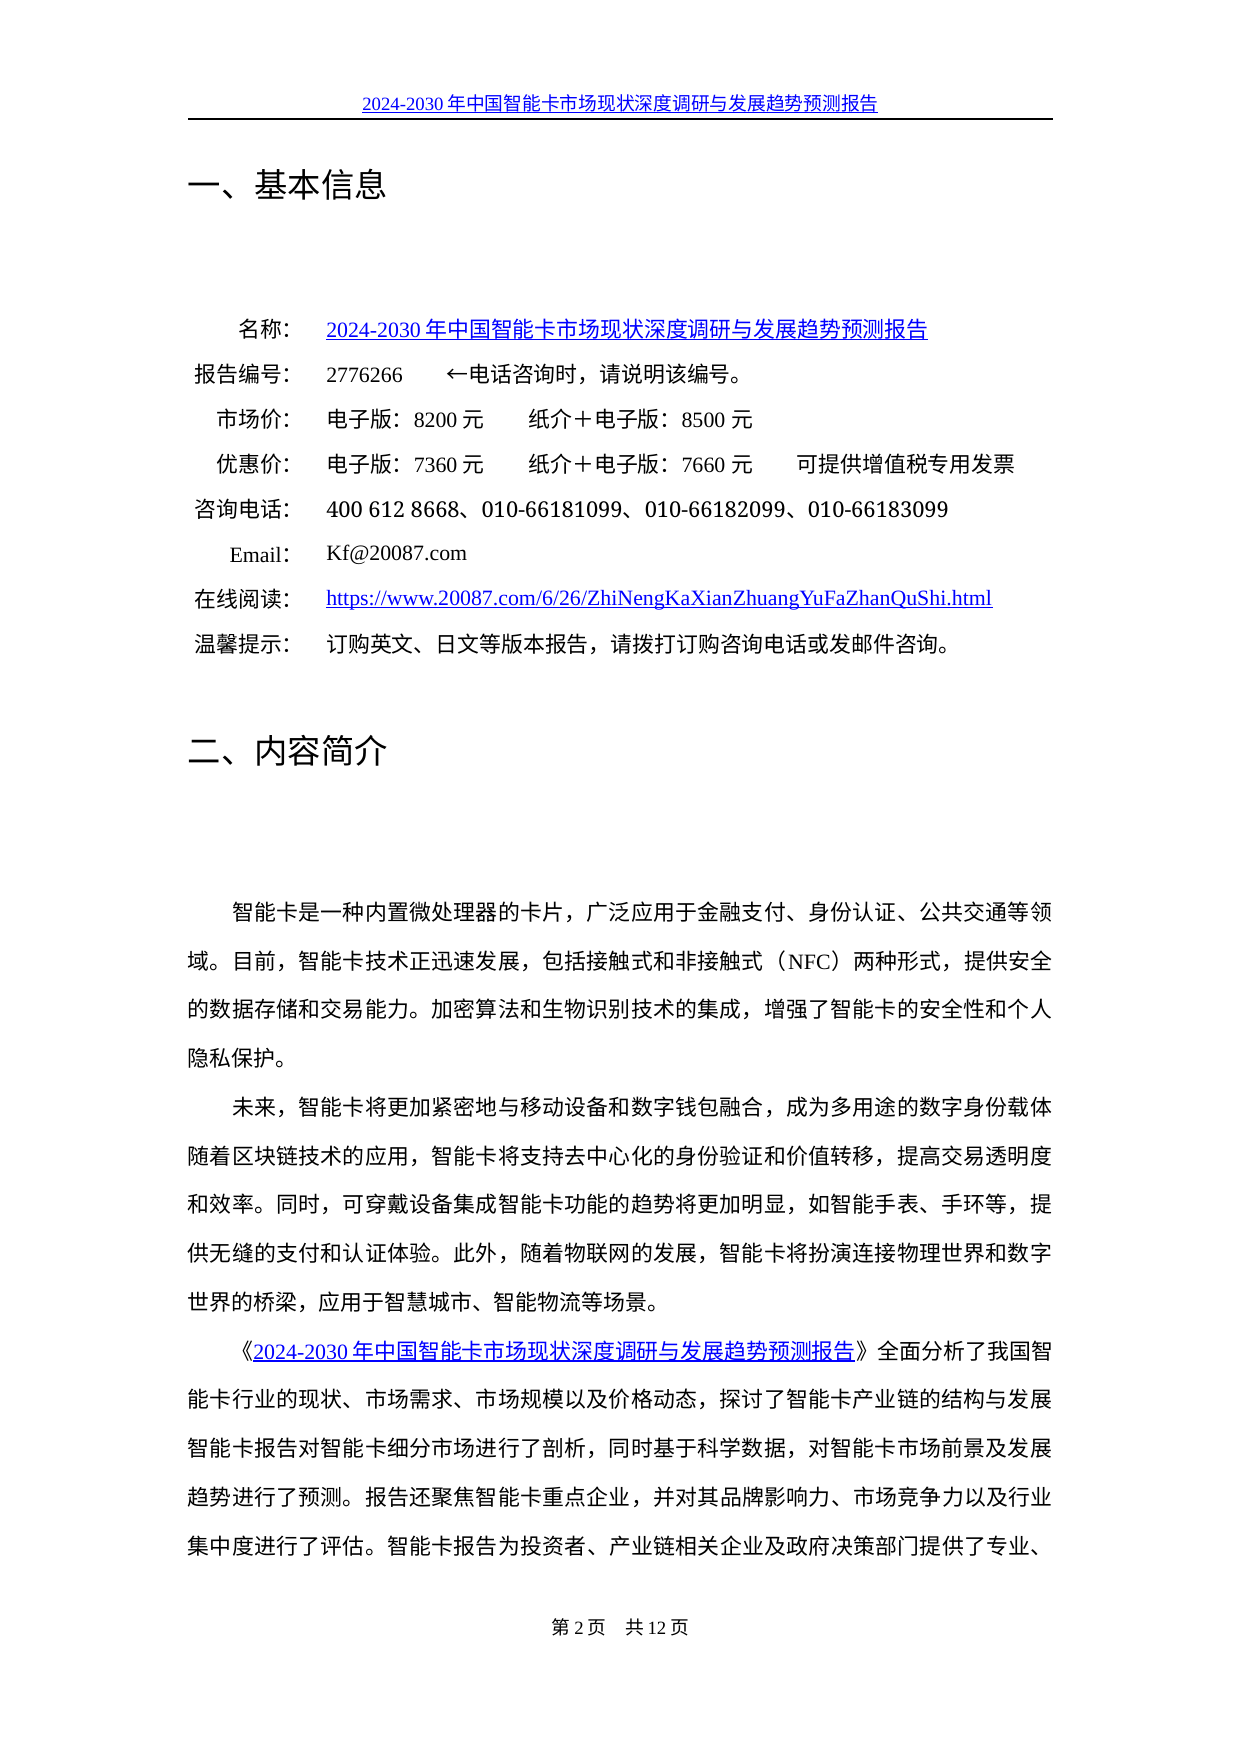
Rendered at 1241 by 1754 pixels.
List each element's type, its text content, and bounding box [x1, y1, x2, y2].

table_header 2024-2030年中国智能卡市场现状深度调研与发展趋势预测报告 [315, 312, 1073, 357]
table_cell 电子版：7360 元 纸介＋电子版：7660 元 可提供增值税专用发票 [315, 447, 1073, 492]
table_cell Kf@20087.com [315, 537, 1073, 582]
table_cell 2776266 ←电话咨询时，请说明该编号。 [315, 357, 1073, 402]
table_cell 报告编号： [167, 357, 315, 402]
table_cell 在线阅读： [167, 582, 315, 627]
table_cell 咨询电话： [167, 492, 315, 537]
table_cell Email： [167, 537, 315, 582]
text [187, 894, 1053, 1561]
title 一、基本信息 [187, 150, 1053, 215]
table_cell [315, 582, 1073, 627]
title 二、内容简介 [187, 717, 1053, 782]
table_cell 温馨提示： [167, 627, 315, 672]
table_cell 市场价： [167, 402, 315, 447]
table_cell 400 612 8668、010-66181099、010-66182099、010-66183099 [315, 492, 1073, 537]
table_header 名称： [167, 312, 315, 357]
table_cell 订购英文、日文等版本报告，请拨打订购咨询电话或发邮件咨询。 [315, 627, 1073, 672]
table_cell 电子版：8200 元 纸介＋电子版：8500 元 [315, 402, 1073, 447]
table_cell 优惠价： [167, 447, 315, 492]
